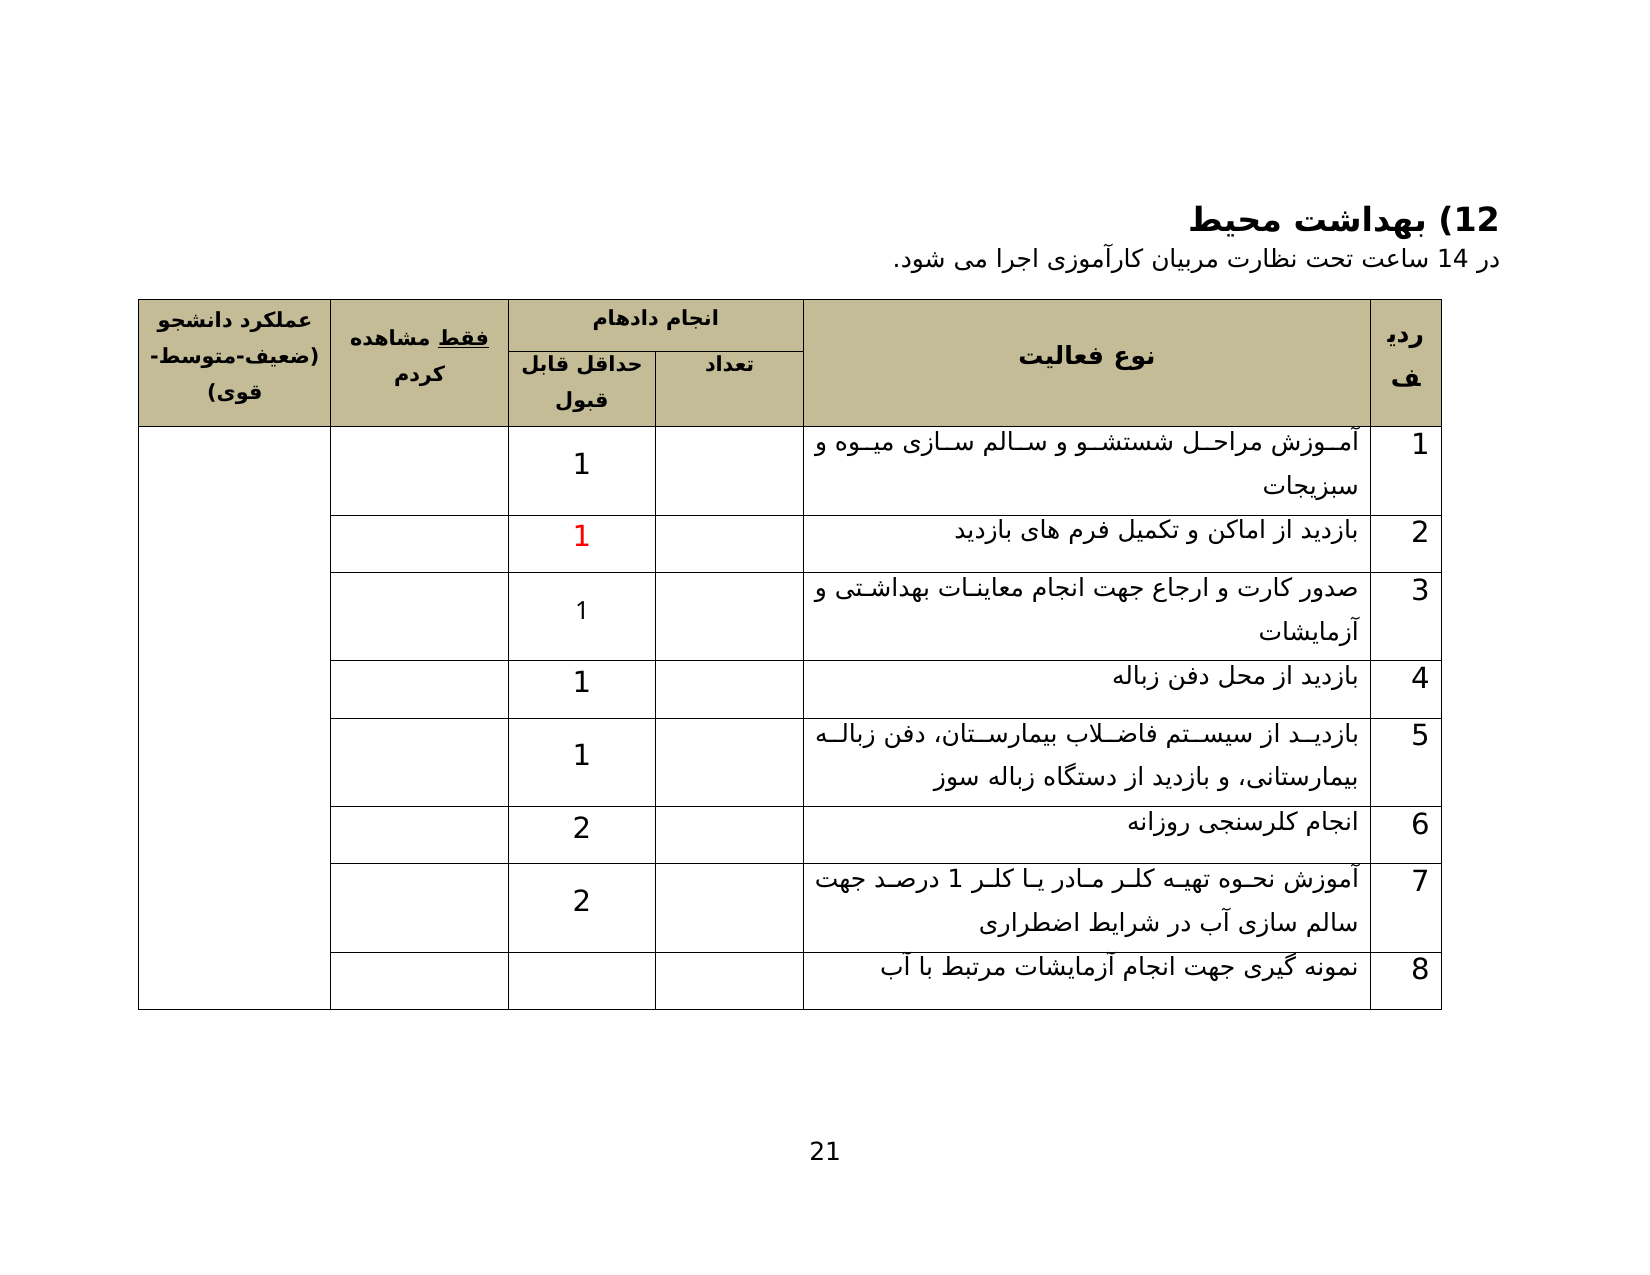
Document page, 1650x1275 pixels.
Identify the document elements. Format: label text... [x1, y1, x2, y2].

table_cell 1 [1371, 427, 1441, 515]
table_cell 3 [1371, 573, 1441, 660]
table_cell 7 [1371, 864, 1441, 952]
table_cell 5 [1371, 719, 1441, 806]
table_cell صدور کارت و ارجاع جهت انجام معاینات بهداشتی و آزمایشات [804, 573, 1370, 660]
table_cell [509, 953, 655, 1009]
text در 14 ساعت تحت نظارت مربیان کارآموزی اجرا می شود. [150, 244, 1500, 274]
table_cell 2 [1371, 516, 1441, 572]
table_cell [656, 953, 803, 1009]
table_cell [331, 953, 508, 1009]
table_cell [656, 807, 803, 863]
table_cell انجام کلرسنجی روزانه [804, 807, 1370, 863]
table_cell بازدید از محل دفن زباله [804, 661, 1370, 718]
table_cell [331, 864, 508, 952]
table_cell 1 [509, 719, 655, 806]
table_cell [331, 807, 508, 863]
table_cell آموزش نحوه تهیه کلر مادر یا کلر 1 درصد جهت سالم سازی آب در شرایط اضطراری [804, 864, 1370, 952]
table_cell [331, 661, 508, 718]
table_header انجام دادهام [509, 300, 803, 351]
table_cell 2 [509, 864, 655, 952]
table_cell [656, 516, 803, 572]
table_cell [656, 864, 803, 952]
table_cell 1 [509, 516, 655, 572]
table_header عملکرد دانشجو (ضعیف-متوسط-قوی) [139, 300, 330, 426]
table_cell تعداد [656, 352, 803, 426]
table_header ردیف [1371, 300, 1441, 426]
table_cell [139, 427, 330, 1009]
table_cell 1 [509, 573, 655, 660]
table_cell 1 [509, 427, 655, 515]
table_cell [331, 516, 508, 572]
table_cell بازدید از اماکن و تکمیل فرم های بازدید [804, 516, 1370, 572]
table_cell 8 [1371, 953, 1441, 1009]
table_header فقط مشاهده کردم [331, 300, 508, 426]
table_cell آموزش مراحل شستشو و سالم سازی میوه و سبزیجات [804, 427, 1370, 515]
table_cell [331, 719, 508, 806]
subtitle 12) بهداشت محیط [150, 200, 1500, 239]
table_cell 2 [509, 807, 655, 863]
table_cell [656, 427, 803, 515]
table_cell [331, 427, 508, 515]
table_cell بازدید از سیستم فاضلاب بیمارستان، دفن زباله بیمارستانی، و بازدید از دستگاه زباله سوز [804, 719, 1370, 806]
table_cell حداقل قابل قبول [509, 352, 655, 426]
table_cell نمونه گیری جهت انجام آزمایشات مرتبط با آب [804, 953, 1370, 1009]
table_cell 6 [1371, 807, 1441, 863]
table_cell [656, 719, 803, 806]
table_cell [656, 661, 803, 718]
table_cell 4 [1371, 661, 1441, 718]
table_cell [656, 573, 803, 660]
table_cell [331, 573, 508, 660]
table_header نوع فعالیت [804, 300, 1370, 426]
table_cell 1 [509, 661, 655, 718]
